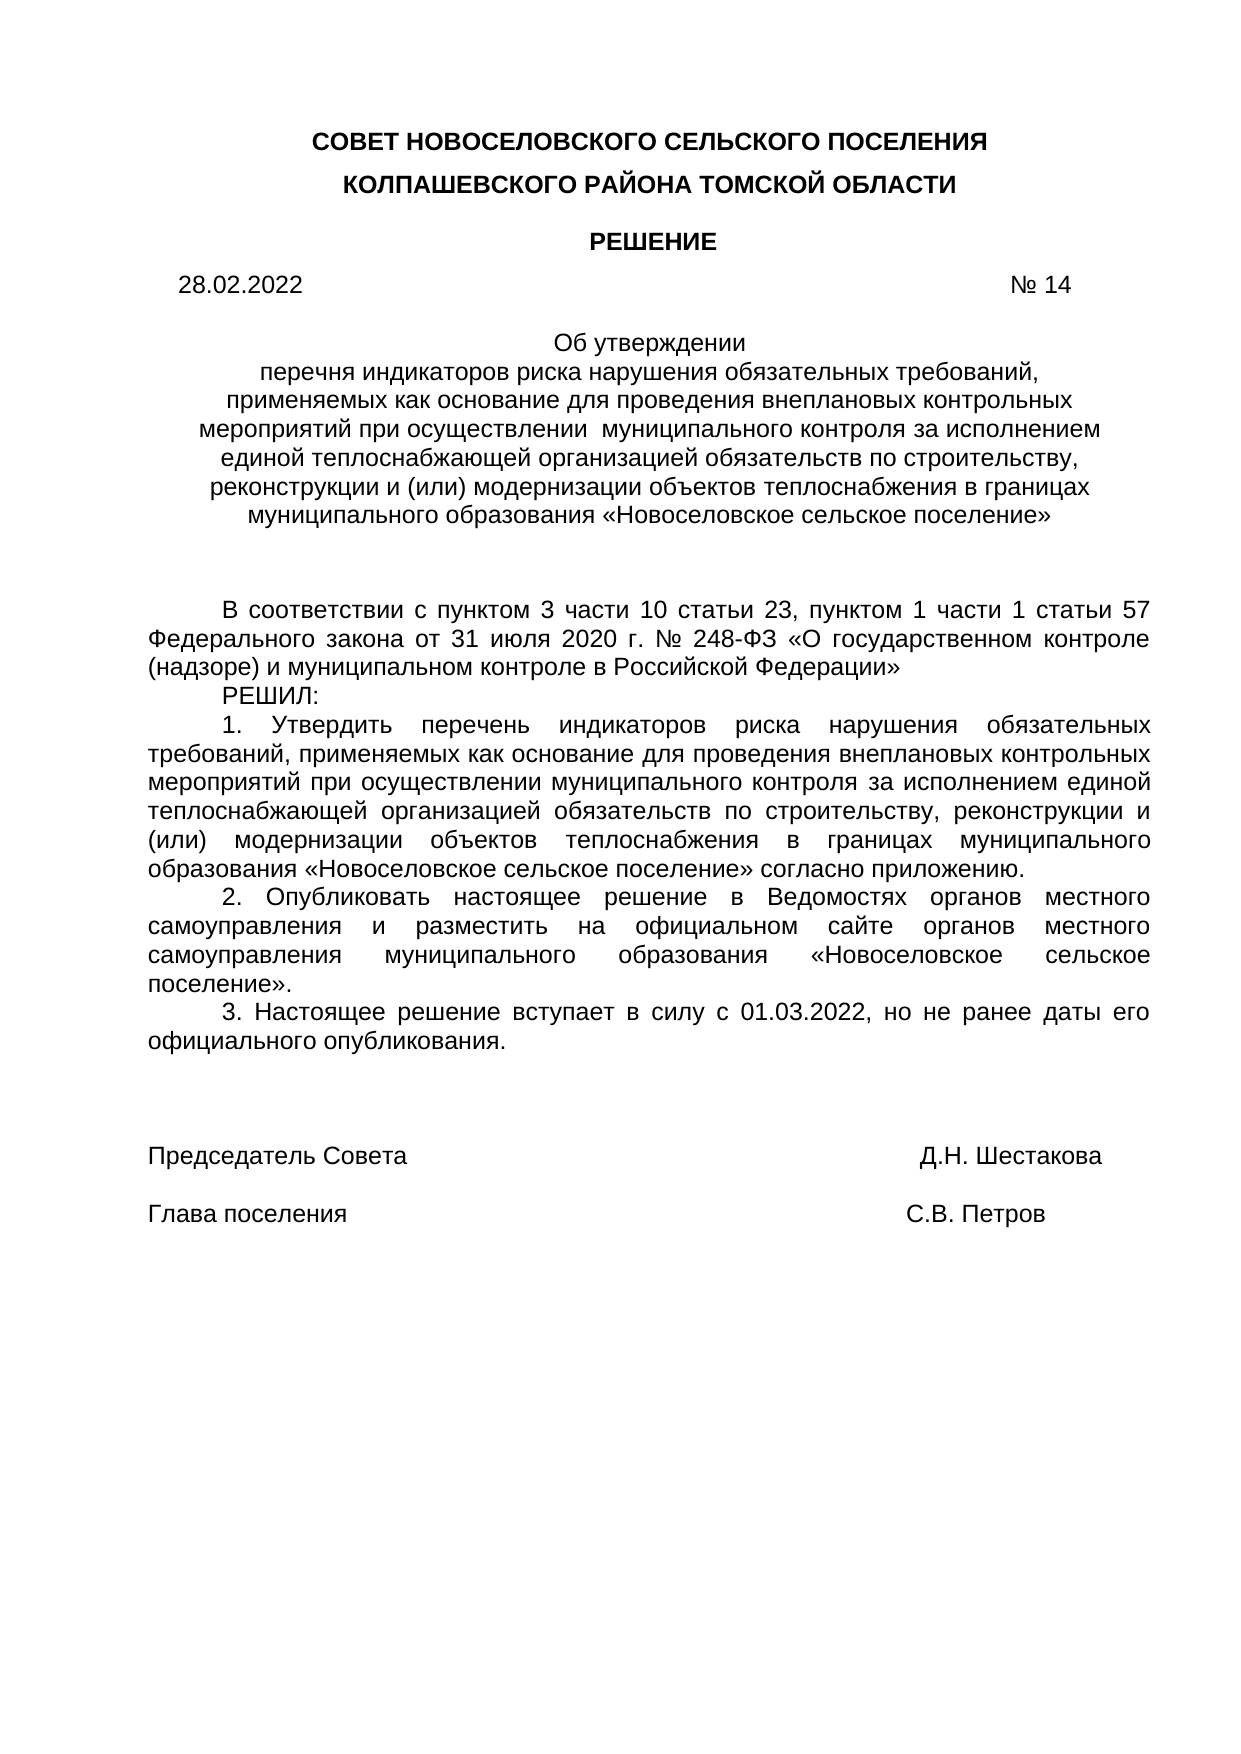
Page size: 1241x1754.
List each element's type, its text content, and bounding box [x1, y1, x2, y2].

text 3. Настоящее решение вступает в силу с 01.03.2022, но не ранее даты его официального опубликования. [148, 997, 1152, 1055]
text В соответствии с пунктом 3 части 10 статьи 23, пунктом 1 части 1 статьи 57 Федерального закона от 31 июля 2020 г. № 248-ФЗ «О государственном контроле (надзоре) и муниципальном контроле в Российской Федерации» [148, 595, 1152, 681]
text Председатель Совета Д.Н. Шестакова [148, 1141, 1152, 1170]
table_cell СОВЕТ НОВОСЕЛОВСКОГО СЕЛЬСКОГО ПОСЕЛЕНИЯ КОЛПАШЕВСКОГО РАЙОНА ТОМСКОЙ ОБЛАСТИ РЕШЕНИЕ 28.02.2022 № 14 Об утверждении перечня индикаторов риска нарушения обязательных требований, применяемых как основание для проведения внеплановых контрольных мероприятий при осуществлении муниципального контроля за исполнением единой теплоснабжающей организацией обязательств по строительству, реконструкции и (или) модернизации объектов теплоснабжения в границах муниципального образования «Новоселовское сельское поселение» [170, 118, 1130, 537]
text РЕШИЛ: [148, 681, 1152, 710]
text 2. Опубликовать настоящее решение в Ведомостях органов местного самоуправления и разместить на официальном сайте органов местного самоуправления муниципального образования «Новоселовское сельское поселение». [148, 882, 1152, 997]
text 1. Утвердить перечень индикаторов риска нарушения обязательных требований, применяемых как основание для проведения внеплановых контрольных мероприятий при осуществлении муниципального контроля за исполнением единой теплоснабжающей организацией обязательств по строительству, реконструкции и (или) модернизации объектов теплоснабжения в границах муниципального образования «Новоселовское сельское поселение» согласно приложению. [148, 710, 1152, 825]
text 1. Утвердить перечень индикаторов риска нарушения обязательных требований, применяемых как основание для проведения внеплановых контрольных мероприятий при осуществлении муниципального контроля за исполнением единой теплоснабжающей организацией обязательств по строительству, реконструкции и (или) модернизации объектов теплоснабжения в границах муниципального образования «Новоселовское сельское поселение» согласно приложению. [148, 825, 1152, 882]
text Глава поселения С.В. Петров [148, 1198, 1152, 1227]
